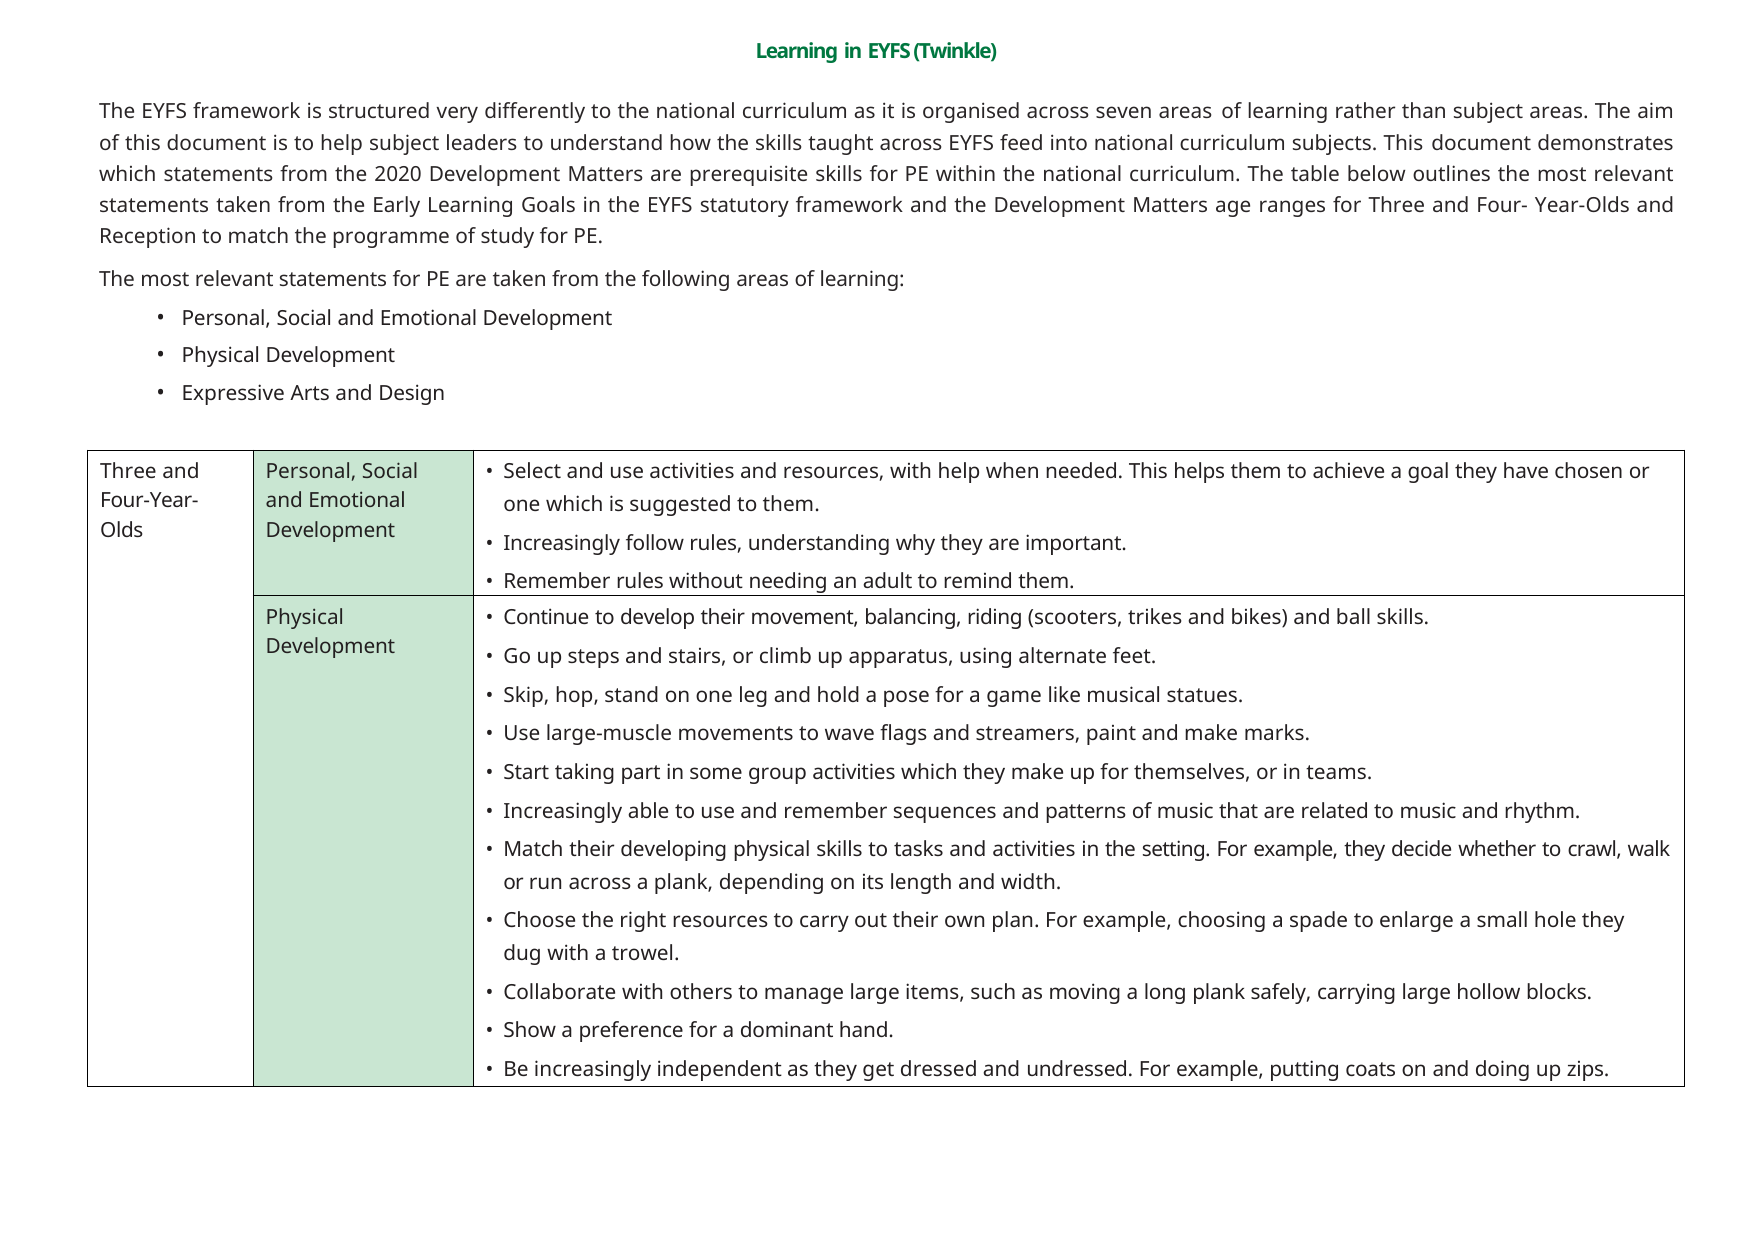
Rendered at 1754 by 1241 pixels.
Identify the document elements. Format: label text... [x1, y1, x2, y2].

table_cell Select and use activities and resources, with help when needed. This helps them to achieve a goal they have chosen or one which is suggested to them. Increasingly follow rules, understanding why they are important. Remember rules without needing an adult to remind them. [474, 451, 1684, 595]
table_cell Three and Four-Year-Olds [88, 451, 253, 1086]
table_cell Continue to develop their movement, balancing, riding (scooters, trikes and bikes) and ball skills. Go up steps and stairs, or climb up apparatus, using alternate feet. Skip, hop, stand on one leg and hold a pose for a game like musical statues. Use large-muscle movements to wave flags and streamers, paint and make marks. Start taking part in some group activities which they make up for themselves, or in teams. Increasingly able to use and remember sequences and patterns of music that are related to music and rhythm. Match their developing physical skills to tasks and activities in the setting. For example, they decide whether to crawl, walk or run across a plank, depending on its length and width. Choose the right resources to carry out their own plan. For example, choosing a spade to enlarge a small hole they dug with a trowel. Collaborate with others to manage large items, such as moving a long plank safely, carrying large hollow blocks. Show a preference for a dominant hand. Be increasingly independent as they get dressed and undressed. For example, putting coats on and doing up zips. [474, 596, 1684, 1086]
title Learning in EYFS (Twinkle) [194, 36, 1559, 65]
table_cell Physical Development [254, 596, 473, 1086]
table_cell Personal, Social and Emotional Development [254, 451, 473, 595]
table_header The EYFS framework is structured very differently to the national curriculum as it is organised across seven areas of learning rather than subject areas. The aim of this document is to help subject leaders to understand how the skills taught across EYFS feed into national curriculum subjects. This document demonstrates which statements from the 2020 Development Matters are prerequisite skills for PE within the national curriculum. The table below outlines the most relevant statements taken from the Early Learning Goals in the EYFS statutory framework and the Development Matters age ranges for Three and Four- Year-Olds and Reception to match the programme of study for PE. The most relevant statements for PE are taken from the following areas of learning: Personal, Social and Emotional Development Physical Development Expressive Arts and Design [88, 65, 1684, 449]
